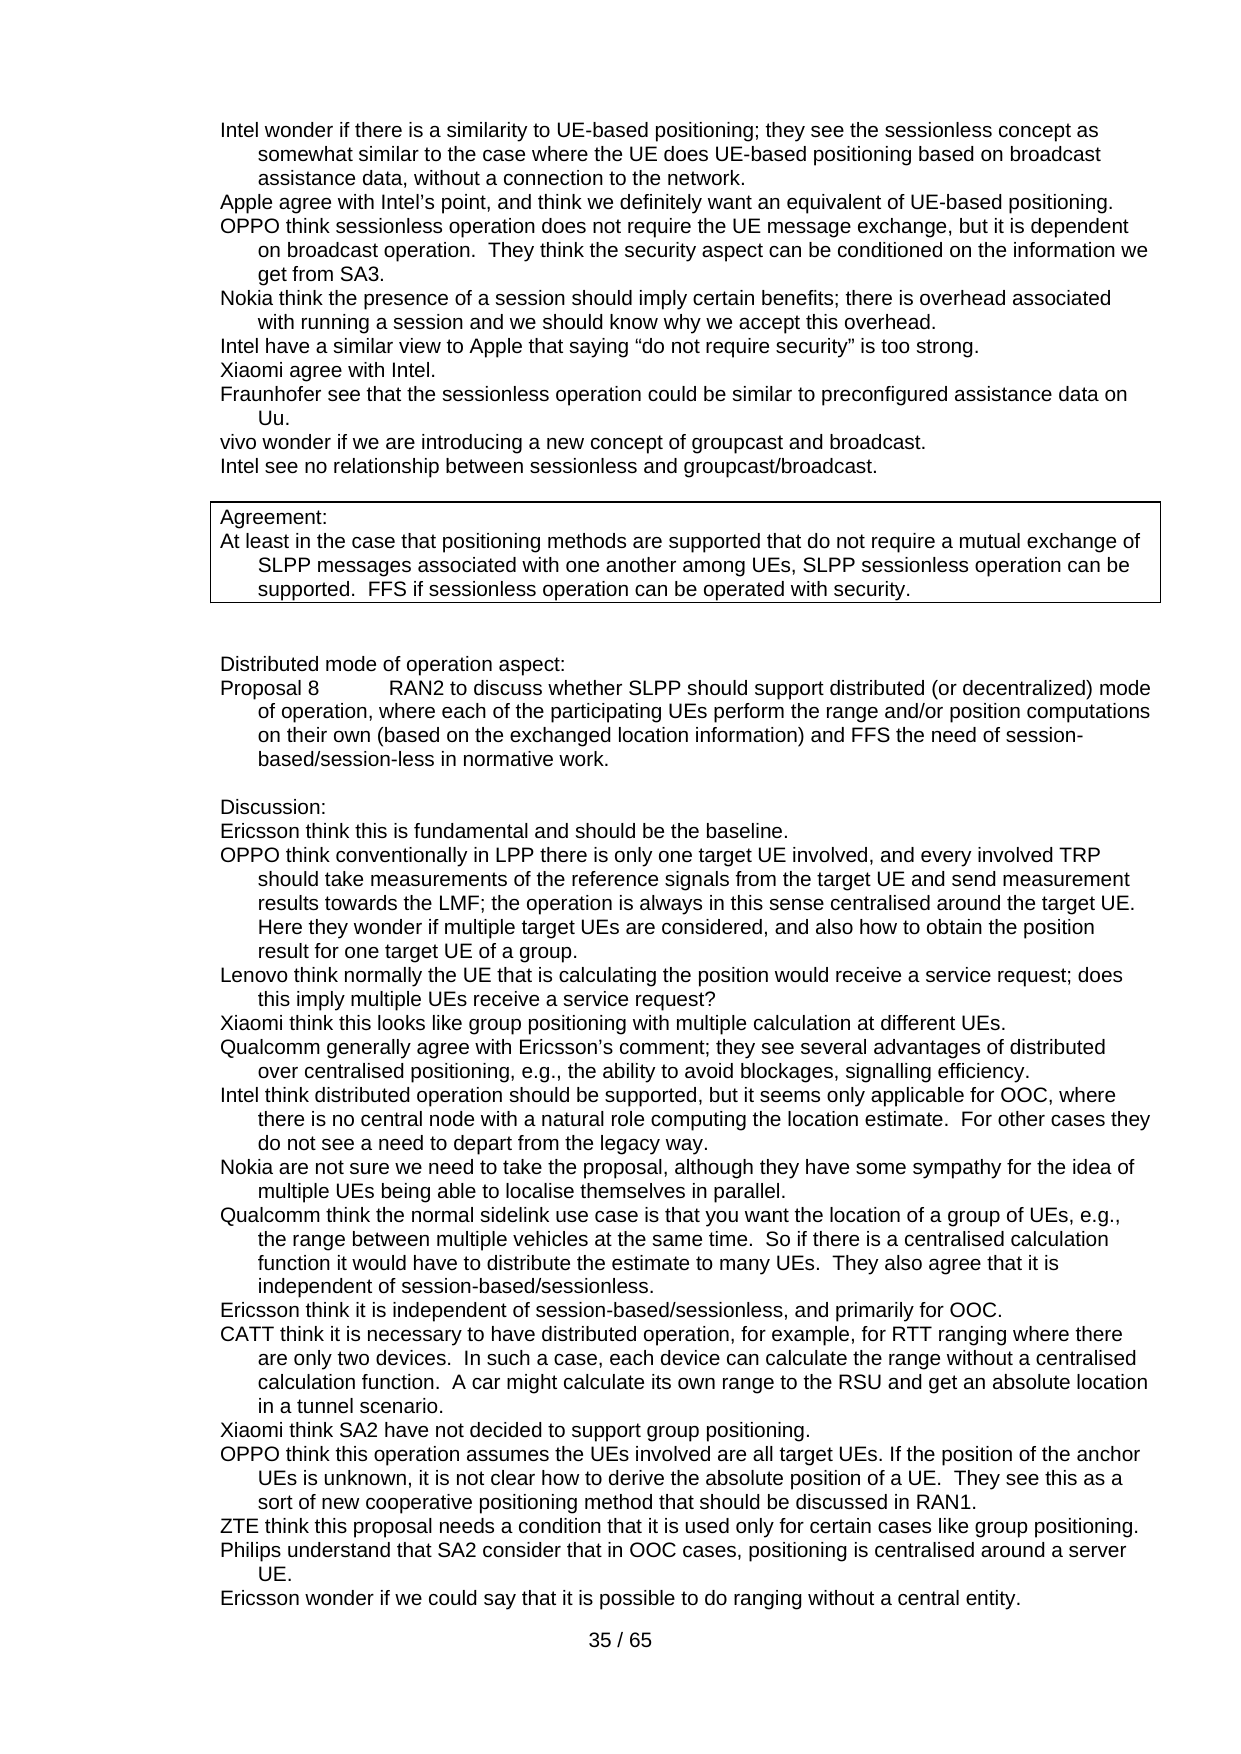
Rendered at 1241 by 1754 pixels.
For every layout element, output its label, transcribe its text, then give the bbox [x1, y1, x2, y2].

text Ericsson think this is fundamental and should be the baseline. [220, 819, 1152, 843]
text Intel have a similar view to Apple that saying “do not require security” is too strong. [220, 334, 1152, 358]
text OPPO think this operation assumes the UEs involved are all target UEs. If the position of the anchor UEs is unknown, it is not clear how to derive the absolute position of a UE. They see this as a sort of new cooperative positioning method that should be discussed in RAN1. [220, 1442, 1152, 1514]
text Qualcomm generally agree with Ericsson’s comment; they see several advantages of distributed over centralised positioning, e.g., the ability to avoid blockages, signalling efficiency. [220, 1035, 1152, 1083]
text Apple agree with Intel’s point, and think we definitely want an equivalent of UE-based positioning. [220, 190, 1152, 214]
text Xiaomi agree with Intel. [220, 358, 1152, 382]
text Lenovo think normally the UE that is calculating the position would receive a service request; does this imply multiple UEs receive a service request? [220, 963, 1152, 1011]
text Intel wonder if there is a similarity to UE-based positioning; they see the sessionless concept as somewhat similar to the case where the UE does UE-based positioning based on broadcast assistance data, without a connection to the network. [220, 118, 1152, 190]
text Ericsson think it is independent of session-based/sessionless, and primarily for OOC. [220, 1298, 1152, 1322]
text Intel think distributed operation should be supported, but it seems only applicable for OOC, where there is no central node with a natural role computing the location estimate. For other cases they do not see a need to depart from the legacy way. [220, 1083, 1152, 1154]
text Ericsson wonder if we could say that it is possible to do ranging without a central entity. [220, 1586, 1152, 1610]
text Fraunhofer see that the sessionless operation could be similar to preconfigured assistance data on Uu. [220, 382, 1152, 429]
text At least in the case that positioning methods are supported that do not require a mutual exchange of SLPP messages associated with one another among UEs, SLPP sessionless operation can be supported. FFS if sessionless operation can be operated with security. [211, 525, 1160, 602]
text OPPO think sessionless operation does not require the UE message exchange, but it is dependent on broadcast operation. They think the security aspect can be conditioned on the information we get from SA3. [220, 214, 1152, 286]
text OPPO think conventionally in LPP there is only one target UE involved, and every involved TRP should take measurements of the reference signals from the target UE and send measurement results towards the LMF; the operation is always in this sense centralised around the target UE. Here they wonder if multiple target UEs are considered, and also how to obtain the position result for one target UE of a group. [220, 843, 1152, 963]
text Distributed mode of operation aspect: [220, 651, 1152, 675]
text Nokia think the presence of a session should imply certain benefits; there is overhead associated with running a session and we should know why we accept this overhead. [220, 286, 1152, 334]
text Qualcomm think the normal sidelink use case is that you want the location of a group of UEs, e.g., the range between multiple vehicles at the same time. So if there is a centralised calculation function it would have to distribute the estimate to many UEs. They also agree that it is independent of session-based/sessionless. [220, 1202, 1152, 1298]
text vivo wonder if we are introducing a new concept of groupcast and broadcast. [220, 429, 1152, 453]
text Xiaomi think this looks like group positioning with multiple calculation at different UEs. [220, 1011, 1152, 1035]
text Intel see no relationship between sessionless and groupcast/broadcast. [220, 453, 1152, 477]
text Philips understand that SA2 consider that in OOC cases, positioning is centralised around a server UE. [220, 1538, 1152, 1586]
text Xiaomi think SA2 have not decided to support group positioning. [220, 1418, 1152, 1442]
text ZTE think this proposal needs a condition that it is used only for certain cases like group positioning. [220, 1514, 1152, 1538]
text Nokia are not sure we need to take the proposal, although they have some sympathy for the idea of multiple UEs being able to localise themselves in parallel. [220, 1154, 1152, 1202]
text CATT think it is necessary to have distributed operation, for example, for RTT ranging where there are only two devices. In such a case, each device can calculate the range without a centralised calculation function. A car might calculate its own range to the RSU and get an absolute location in a tunnel scenario. [220, 1322, 1152, 1418]
text Discussion: [220, 795, 1152, 819]
text Proposal 8 RAN2 to discuss whether SLPP should support distributed (or decentralized) mode of operation, where each of the participating UEs perform the range and/or position computations on their own (based on the exchanged location information) and FFS the need of session-based/session-less in normative work. [220, 675, 1152, 771]
text Agreement: [211, 503, 1160, 525]
